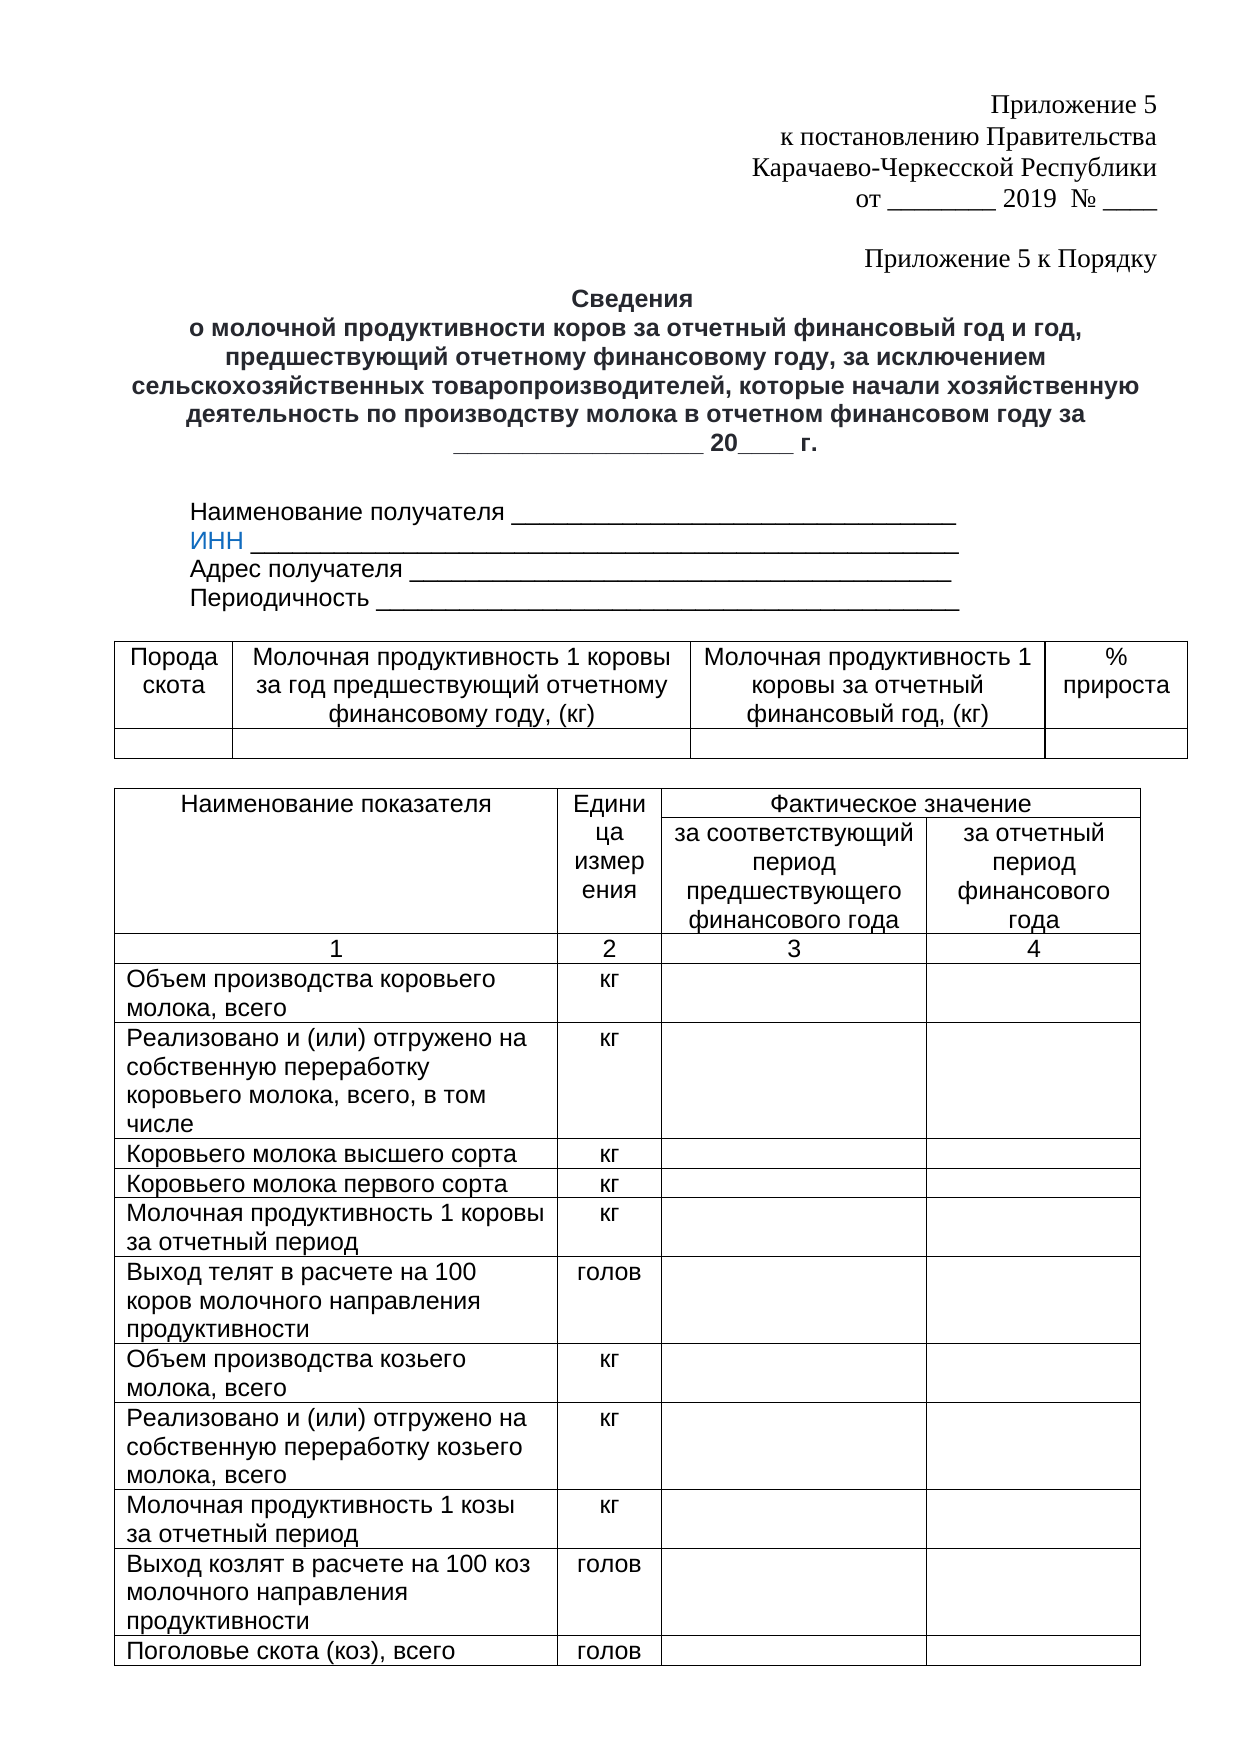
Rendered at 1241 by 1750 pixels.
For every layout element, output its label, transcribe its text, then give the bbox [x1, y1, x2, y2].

table_cell [662, 1549, 926, 1635]
table_cell [927, 1257, 1140, 1343]
table_cell Поголовье скота (коз), всего [115, 1636, 557, 1664]
table_cell [662, 1636, 926, 1664]
table_cell за соответствующий период предшествующего финансового года [662, 818, 926, 933]
table_header Фактическое значение [662, 789, 1140, 817]
table_header Единица измерения [558, 789, 661, 933]
table_cell Объем производства козьего молока, всего [115, 1344, 557, 1402]
table_cell за отчетный период финансового года [927, 818, 1140, 933]
table_cell [927, 1139, 1140, 1167]
table_cell [662, 1023, 926, 1138]
table_cell Объем производства коровьего молока, всего [115, 964, 557, 1022]
table_cell [927, 1549, 1140, 1635]
table_header Молочная продуктивность 1 коровы за год предшествующий отчетному финансовому году, (кг) [233, 642, 690, 728]
table_cell Реализовано и (или) отгружено на собственную переработку коровьего молока, всего, в том числе [115, 1023, 557, 1138]
table_cell Реализовано и (или) отгружено на собственную переработку козьего молока, всего [115, 1403, 557, 1489]
table_cell [662, 1403, 926, 1489]
text Адрес получателя _______________________________________ [114, 554, 1157, 583]
text Приложение 5 к Порядку [114, 242, 1157, 273]
text от ________ 2019 № ____ [646, 182, 1157, 213]
text Сведения о молочной продуктивности коров за отчетный финансовый год и год, предшествующий отчетному финансовому году, за исключением сельскохозяйственных товаропроизводителей, которые начали хозяйственную деятельность по производству молока в отчетном финансовом году за __________________ 20____ г. [114, 284, 1157, 457]
table_cell [662, 1169, 926, 1197]
table_cell 1 [115, 934, 557, 963]
table_cell кг [558, 1169, 661, 1197]
table_cell кг [558, 1139, 661, 1167]
table_cell кг [558, 1403, 661, 1489]
table_cell [1046, 729, 1187, 758]
table_cell [662, 964, 926, 1022]
table_header Порода скота [115, 642, 232, 728]
table_cell Выход телят в расчете на 100 коров молочного направления продуктивности [115, 1257, 557, 1343]
table_cell кг [558, 1344, 661, 1402]
table_cell кг [558, 964, 661, 1022]
text Приложение 5 [646, 89, 1157, 120]
table_cell [662, 1490, 926, 1547]
table_cell [662, 1257, 926, 1343]
table_cell [927, 1169, 1140, 1197]
table_cell [662, 1344, 926, 1402]
text к постановлению Правительства Карачаево-Черкесской Республики [646, 120, 1157, 182]
table_cell 4 [927, 934, 1140, 963]
table_cell Коровьего молока первого сорта [115, 1169, 557, 1197]
table_cell [691, 729, 1044, 758]
table_cell [662, 1198, 926, 1256]
table_cell 2 [558, 934, 661, 963]
table_cell Выход козлят в расчете на 100 коз молочного направления продуктивности [115, 1549, 557, 1635]
table_cell Коровьего молока высшего сорта [115, 1139, 557, 1167]
table_cell [115, 729, 232, 758]
table_cell [927, 1344, 1140, 1402]
table_cell [662, 1139, 926, 1167]
table_cell [927, 1198, 1140, 1256]
text ИНН ___________________________________________________ [114, 526, 1157, 554]
table_cell кг [558, 1198, 661, 1256]
table_header % прироста [1046, 642, 1187, 728]
table_cell [927, 1023, 1140, 1138]
table_header Наименование показателя [115, 789, 557, 933]
table_cell голов [558, 1636, 661, 1664]
table_cell Молочная продуктивность 1 коровы за отчетный период [115, 1198, 557, 1256]
table_cell [233, 729, 690, 758]
table_cell голов [558, 1257, 661, 1343]
table_cell голов [558, 1549, 661, 1635]
table_cell Молочная продуктивность 1 козы за отчетный период [115, 1490, 557, 1547]
table_cell [927, 1403, 1140, 1489]
text Периодичность __________________________________________ [114, 583, 1157, 612]
table_header Молочная продуктивность 1 коровы за отчетный финансовый год, (кг) [691, 642, 1044, 728]
table_cell 3 [662, 934, 926, 963]
table_cell кг [558, 1490, 661, 1547]
table_cell [927, 1636, 1140, 1664]
table_cell кг [558, 1023, 661, 1138]
table_cell [927, 964, 1140, 1022]
table_cell [927, 1490, 1140, 1547]
text Наименование получателя ________________________________ [114, 497, 1157, 526]
